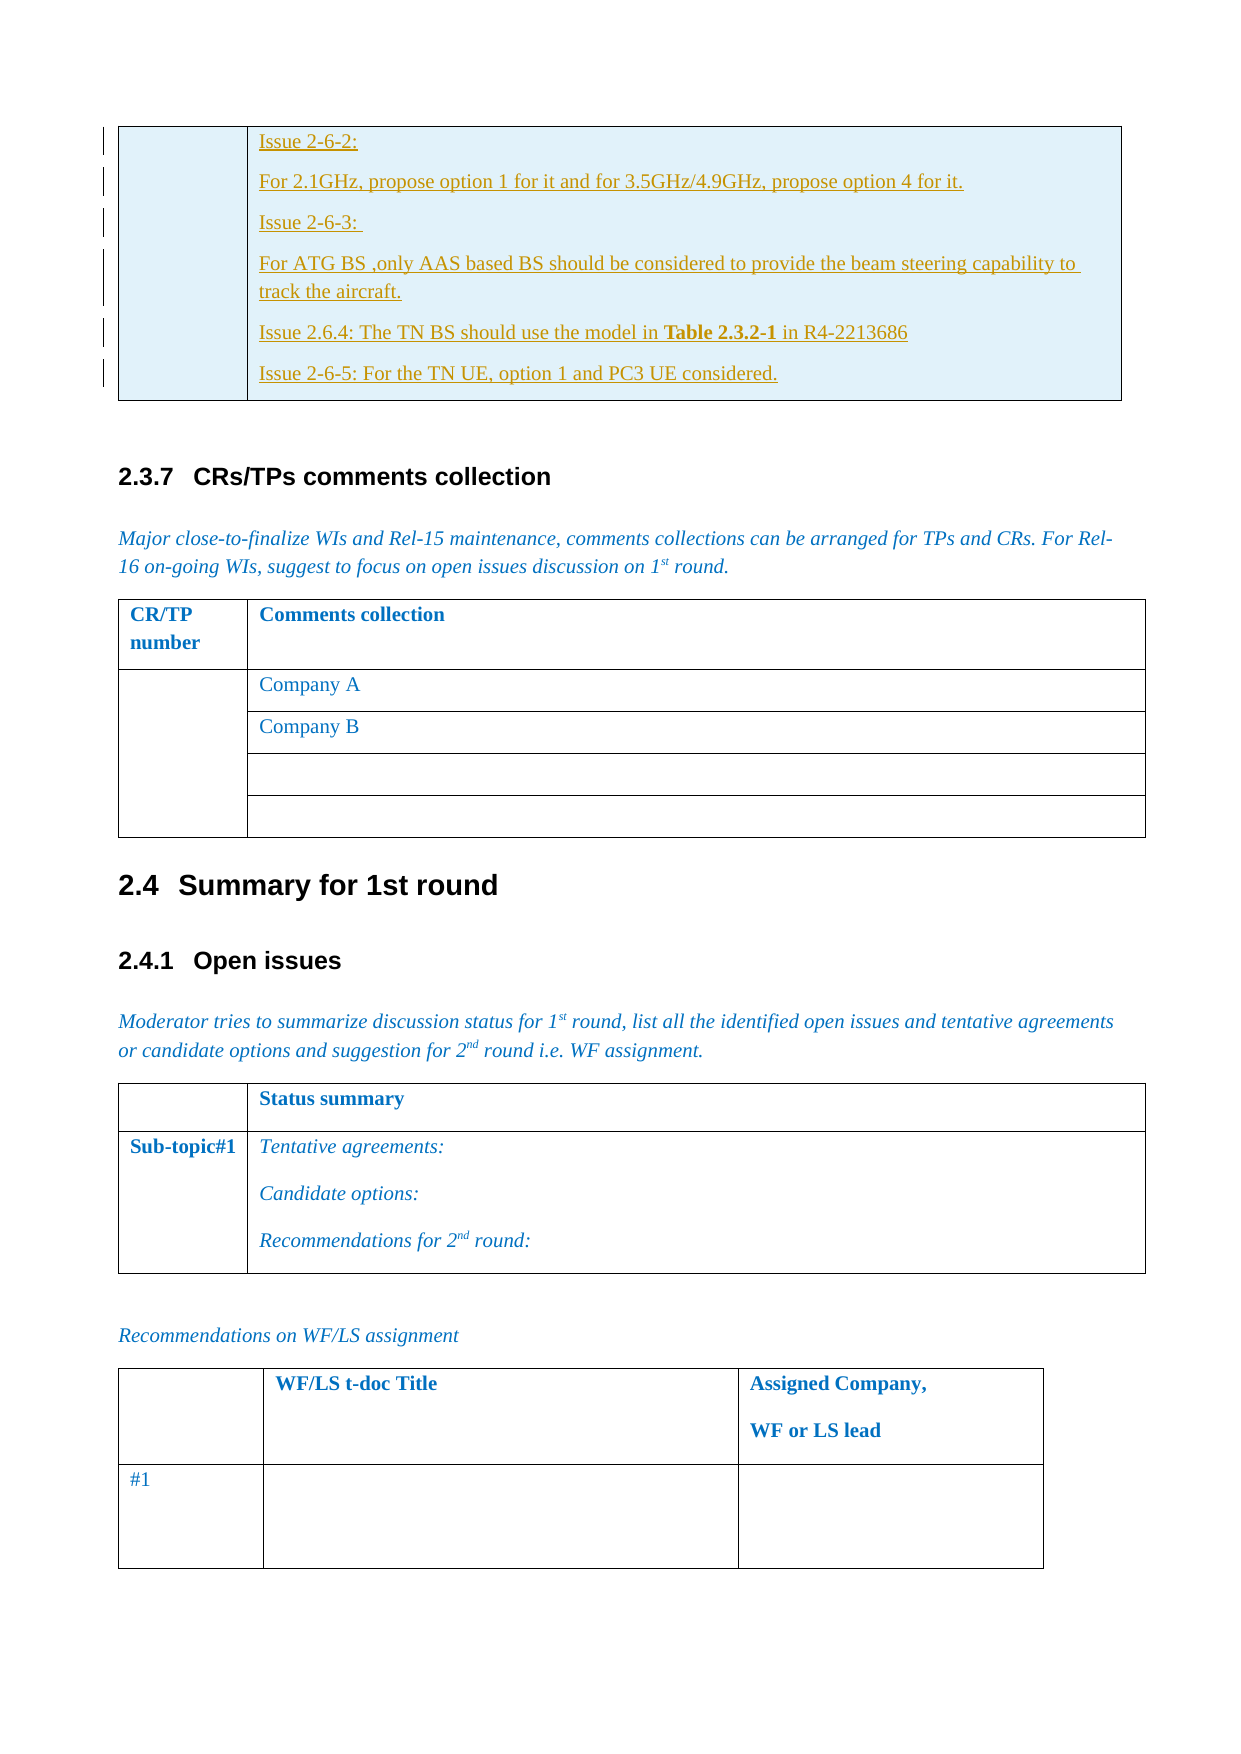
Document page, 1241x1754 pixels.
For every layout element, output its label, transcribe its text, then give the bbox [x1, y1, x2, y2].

table_cell [264, 1465, 738, 1568]
table_header [119, 1369, 263, 1463]
table_header Status summary [248, 1084, 1145, 1131]
table_cell [119, 670, 247, 837]
table_header CR/TP number [119, 600, 247, 669]
table_cell [248, 796, 1145, 837]
table_cell Company B [248, 712, 1145, 753]
table_cell [739, 1465, 1043, 1568]
table_header [119, 1084, 247, 1131]
table_header Assigned Company, WF or LS lead [739, 1369, 1043, 1463]
table_header WF/LS t-doc Title [264, 1369, 738, 1463]
table_cell Sub-topic#1 [119, 1132, 247, 1273]
subtitle Summary for 1st round [118, 856, 1122, 913]
text Major close-to-finalize WIs and Rel-15 maintenance, comments collections can be arranged for TPs and CRs. For Rel-16 on-going WIs, suggest to focus on open issues discussion on 1st round. [118, 523, 1122, 580]
text Recommendations on WF/LS assignment [118, 1321, 1122, 1349]
table_cell Company A [248, 670, 1145, 711]
text Moderator tries to summarize discussion status for 1st round, list all the identified open issues and tentative agreements or candidate options and suggestion for 2nd round i.e. WF assignment. [118, 1007, 1122, 1064]
table_header Comments collection [248, 600, 1145, 669]
table_cell Tentative agreements: Candidate options: Recommendations for 2nd round: [248, 1132, 1145, 1273]
table_cell [248, 754, 1145, 795]
subtitle CRs/TPs comments collection [118, 448, 1122, 505]
subtitle Open issues [118, 932, 1122, 988]
table_cell #1 [119, 1465, 263, 1568]
